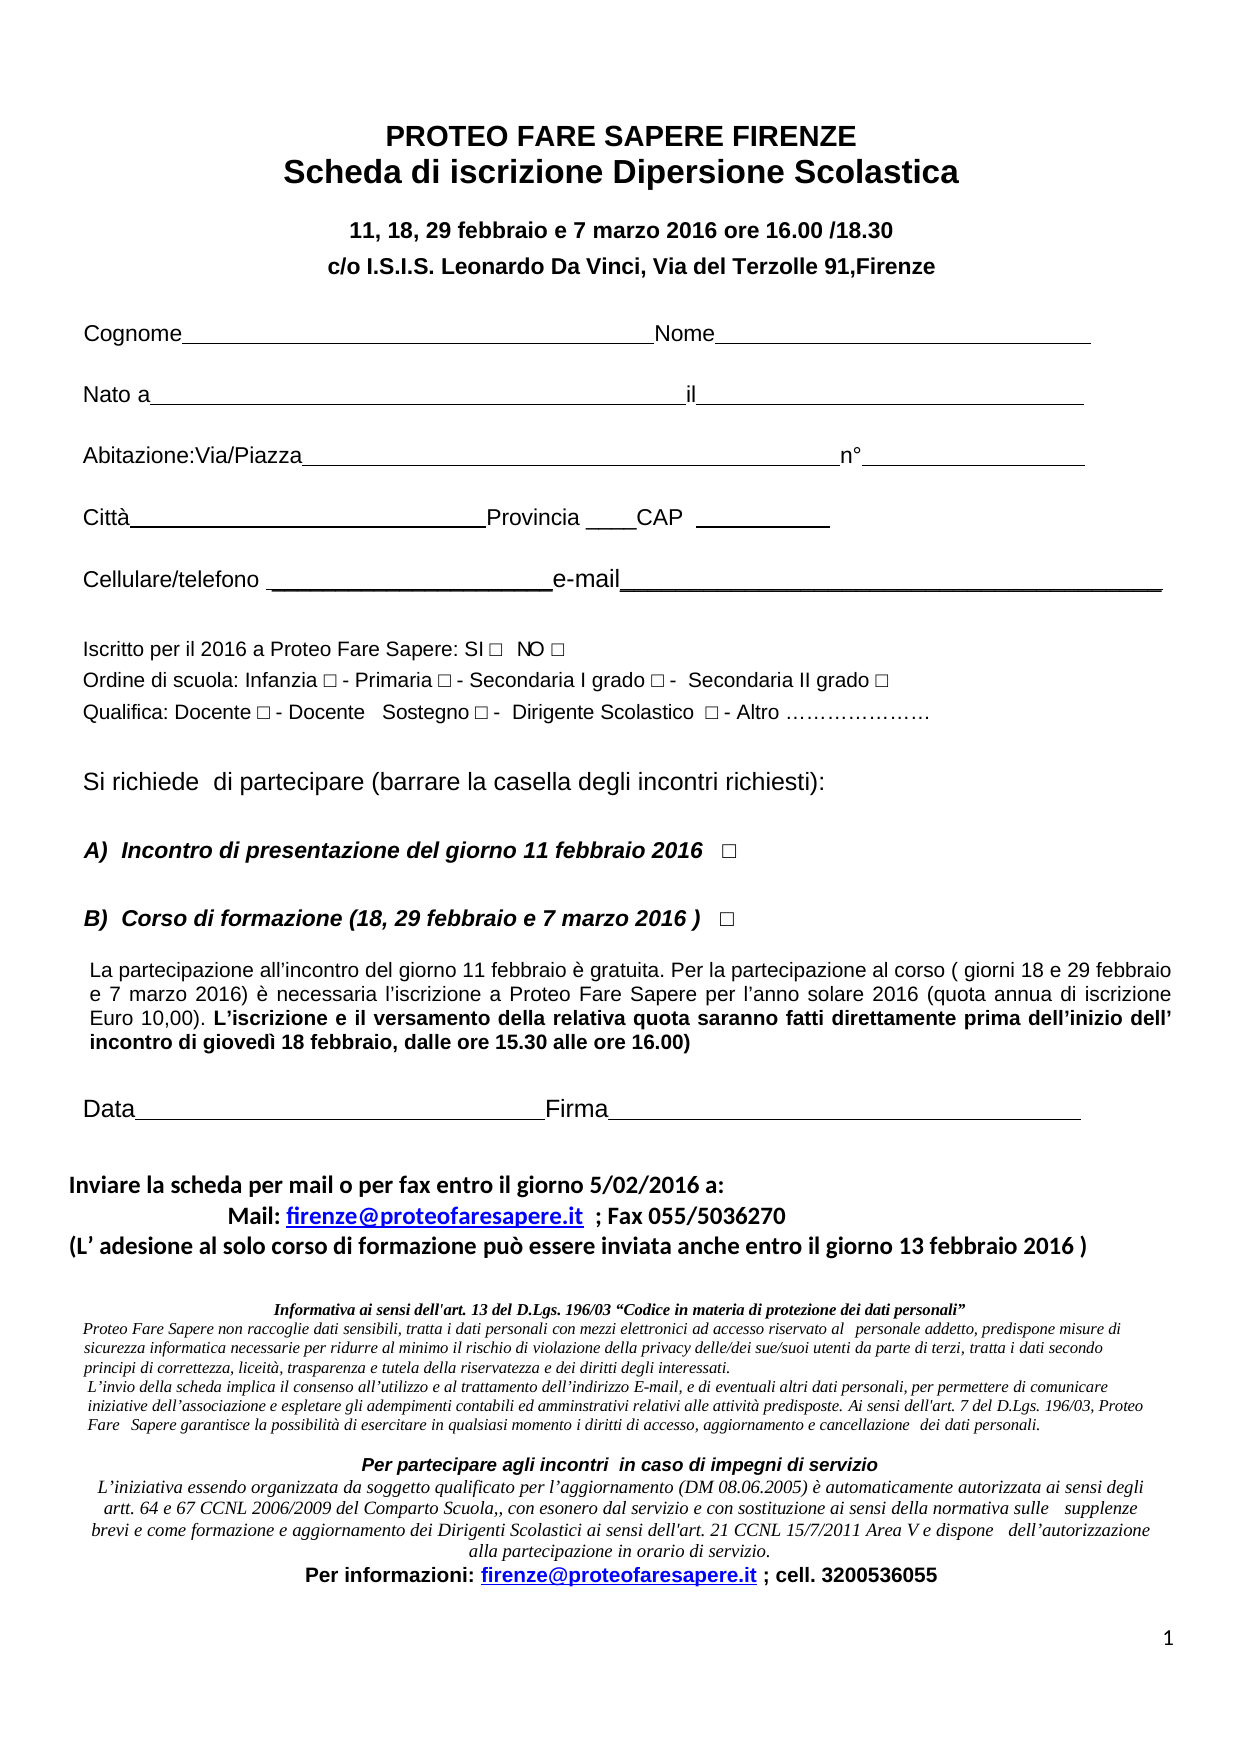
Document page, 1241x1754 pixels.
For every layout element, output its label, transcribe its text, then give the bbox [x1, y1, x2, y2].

text Cognome Nome [69, 320, 1105, 347]
text (L’ adesione al solo corso di formazione può essere inviata anche entro il giorno 13 febbraio 2016 ) [69, 1231, 1173, 1261]
text 11, 18, 29 febbraio e 7 marzo 2016 ore 16.00 /18.30 [69, 217, 1173, 243]
text Informativa ai sensi dell'art. 13 del D.Lgs. 196/03 “Codice in materia di protezione dei dati personali” [89, 1300, 1151, 1319]
text Nato a il [83, 381, 1173, 408]
text Abitazione:Via/Piazza n° [83, 442, 1173, 469]
text Scheda di iscrizione Dipersione Scolastica [69, 152, 1173, 191]
text Iscritto per il 2016 a Proteo Fare Sapere: SI □ NO □ [83, 637, 1173, 661]
list Corso di formazione (18, 29 febbraio e 7 marzo 2016 ) □ [83, 905, 1173, 932]
text PROTEO FARE SAPERE FIRENZE [69, 119, 1173, 152]
text Si richiede di partecipare (barrare la casella degli incontri richiesti): [83, 767, 1173, 796]
text L’iniziativa essendo organizzata da soggetto qualificato per l’aggiornamento (DM 08.06.2005) è automaticamente autorizzata ai sensi degli artt. 64 e 67 CCNL 2006/2009 del Comparto Scuola,, con esonero dal servizio e con sostituzione ai sensi della normativa sulle supplenze brevi e come formazione e aggiornamento dei Dirigenti Scolastici ai sensi dell'art. 21 CCNL 15/7/2011 Area V e dispone dell’autorizzazione alla partecipazione in orario di servizio. [89, 1476, 1152, 1562]
list Incontro di presentazione del giorno 11 febbraio 2016 □ [83, 837, 1173, 864]
text L’invio della scheda implica il consenso all’utilizzo e al trattamento dell’indirizzo E-mail, e di eventuali altri dati personali, per permettere di comunicare iniziative dell’associazione e espletare gli adempimenti contabili ed amminstrativi relativi alle attività predisposte. Ai sensi dell'art. 7 del D.Lgs. 196/03, Proteo Fare Sapere garantisce la possibilità di esercitare in qualsiasi momento i diritti di accesso, aggiornamento e cancellazione dei dati personali. [87, 1377, 1153, 1434]
text La partecipazione all’incontro del giorno 11 febbraio è gratuita. Per la partecipazione al corso ( giorni 18 e 29 febbraio e 7 marzo 2016) è necessaria l’iscrizione a Proteo Fare Sapere per l’anno solare 2016 (quota annua di iscrizione Euro 10,00). L’iscrizione e il versamento della relativa quota saranno fatti direttamente prima dell’inizio dell’ incontro di giovedì 18 febbraio, dalle ore 15.30 alle ore 16.00) [89, 958, 1173, 1054]
text Per informazioni: firenze@proteofaresapere.it ; cell. 3200536055 [69, 1563, 1173, 1587]
text Mail: firenze@proteofaresapere.it ; Fax 055/5036270 [69, 1200, 1173, 1231]
text Per partecipare agli incontri in caso di impegni di servizio [89, 1453, 1152, 1475]
text Qualifica: Docente □ - Docente Sostegno □ - Dirigente Scolastico □ - Altro ………………… [83, 700, 1173, 724]
text Ordine di scuola: Infanzia □ - Primaria □ - Secondaria I grado □ - Secondaria II grado □ [83, 668, 1173, 692]
text Città Provincia ____CAP [83, 503, 1173, 530]
text Cellulare/telefono ______________________e-mail_______________________________________ [83, 564, 1173, 593]
text Inviare la scheda per mail o per fax entro il giorno 5/02/2016 a: [69, 1169, 1173, 1200]
text Proteo Fare Sapere non raccoglie dati sensibili, tratta i dati personali con mezzi elettronici ad accesso riservato al personale addetto, predispone misure di sicurezza informatica necessarie per ridurre al minimo il rischio di violazione della privacy delle/dei sue/suoi utenti da parte di terzi, tratta i dati secondo principi di correttezza, liceità, trasparenza e tutela della riservatezza e dei diritti degli interessati. [83, 1319, 1158, 1377]
text c/o I.S.I.S. Leonardo Da Vinci, Via del Terzolle 91,Firenze [89, 244, 1173, 282]
text Data Firma [83, 1093, 1173, 1122]
